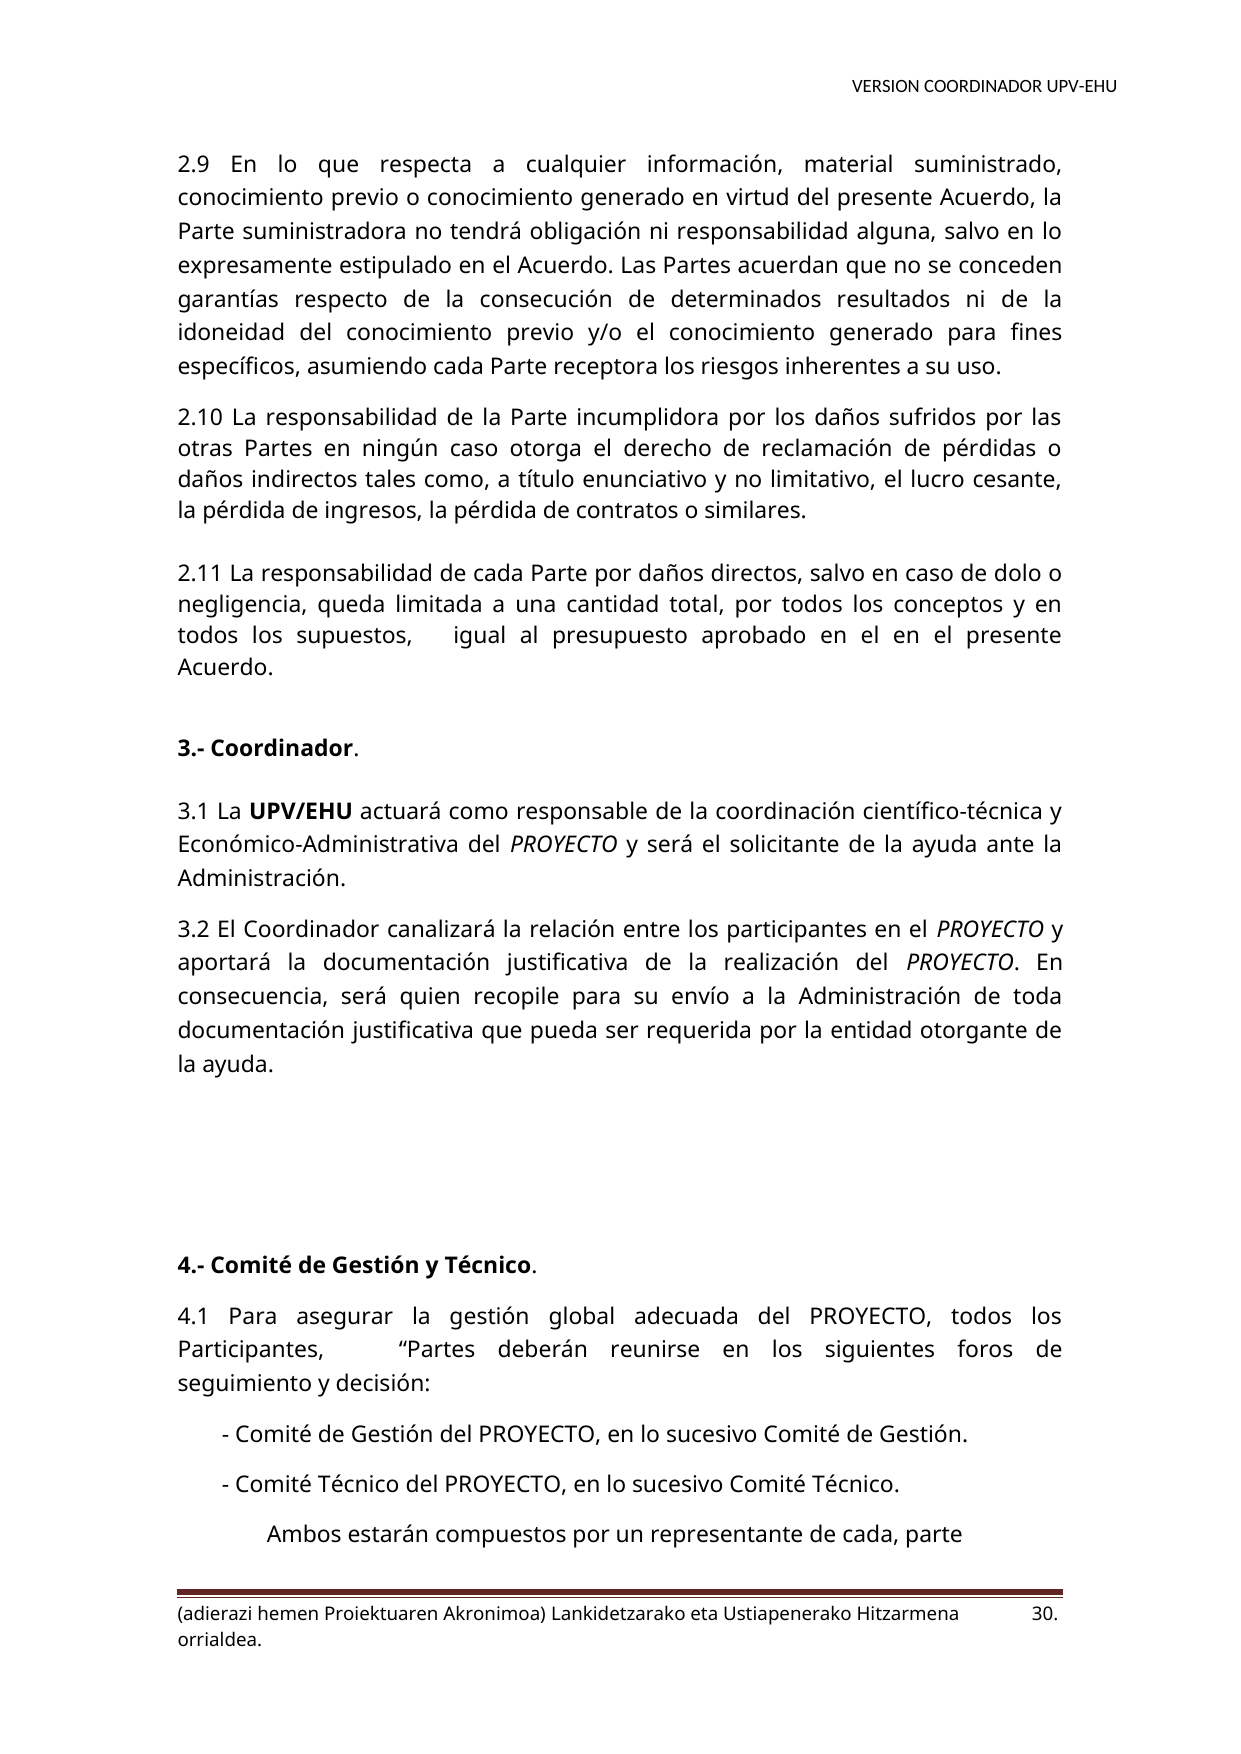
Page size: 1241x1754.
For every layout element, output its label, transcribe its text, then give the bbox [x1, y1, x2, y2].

text 3.2 El Coordinador canalizará la relación entre los participantes en el PROYECTO y aportará la documentación justificativa de la realización del PROYECTO. En consecuencia, será quien recopile para su envío a la Administración de toda documentación justificativa que pueda ser requerida por la entidad otorgante de la ayuda. [177, 913, 1063, 1079]
text 3.1 La UPV/EHU actuará como responsable de la coordinación científico-técnica y Económico-Administrativa del PROYECTO y será el solicitante de la ayuda ante la Administración. [177, 795, 1063, 893]
text 4.1 Para asegurar la gestión global adecuada del PROYECTO, todos los Participantes, “Partes deberán reunirse en los siguientes foros de seguimiento y decisión: [177, 1300, 1063, 1398]
text 4.- Comité de Gestión y Técnico. [177, 1249, 1063, 1281]
text - Comité Técnico del PROYECTO, en lo sucesivo Comité Técnico. [177, 1468, 1063, 1499]
text Ambos estarán compuestos por un representante de cada, parte [177, 1518, 1063, 1550]
text - Comité de Gestión del PROYECTO, en lo sucesivo Comité de Gestión. [177, 1418, 1063, 1449]
text 2.10 La responsabilidad de la Parte incumplidora por los daños sufridos por las otras Partes en ningún caso otorga el derecho de reclamación de pérdidas o daños indirectos tales como, a título enunciativo y no limitativo, el lucro cesante, la pérdida de ingresos, la pérdida de contratos o similares. [177, 401, 1063, 526]
text 2.11 La responsabilidad de cada Parte por daños directos, salvo en caso de dolo o negligencia, queda limitada a una cantidad total, por todos los conceptos y en todos los supuestos, igual al presupuesto aprobado en el en el presente Acuerdo. [177, 557, 1063, 682]
text 3.- Coordinador. [177, 732, 1063, 763]
text 2.9 En lo que respecta a cualquier información, material suministrado, conocimiento previo o conocimiento generado en virtud del presente Acuerdo, la Parte suministradora no tendrá obligación ni responsabilidad alguna, salvo en lo expresamente estipulado en el Acuerdo. Las Partes acuerdan que no se conceden garantías respecto de la consecución de determinados resultados ni de la idoneidad del conocimiento previo y/o el conocimiento generado para fines específicos, asumiendo cada Parte receptora los riesgos inherentes a su uso. [177, 148, 1063, 381]
